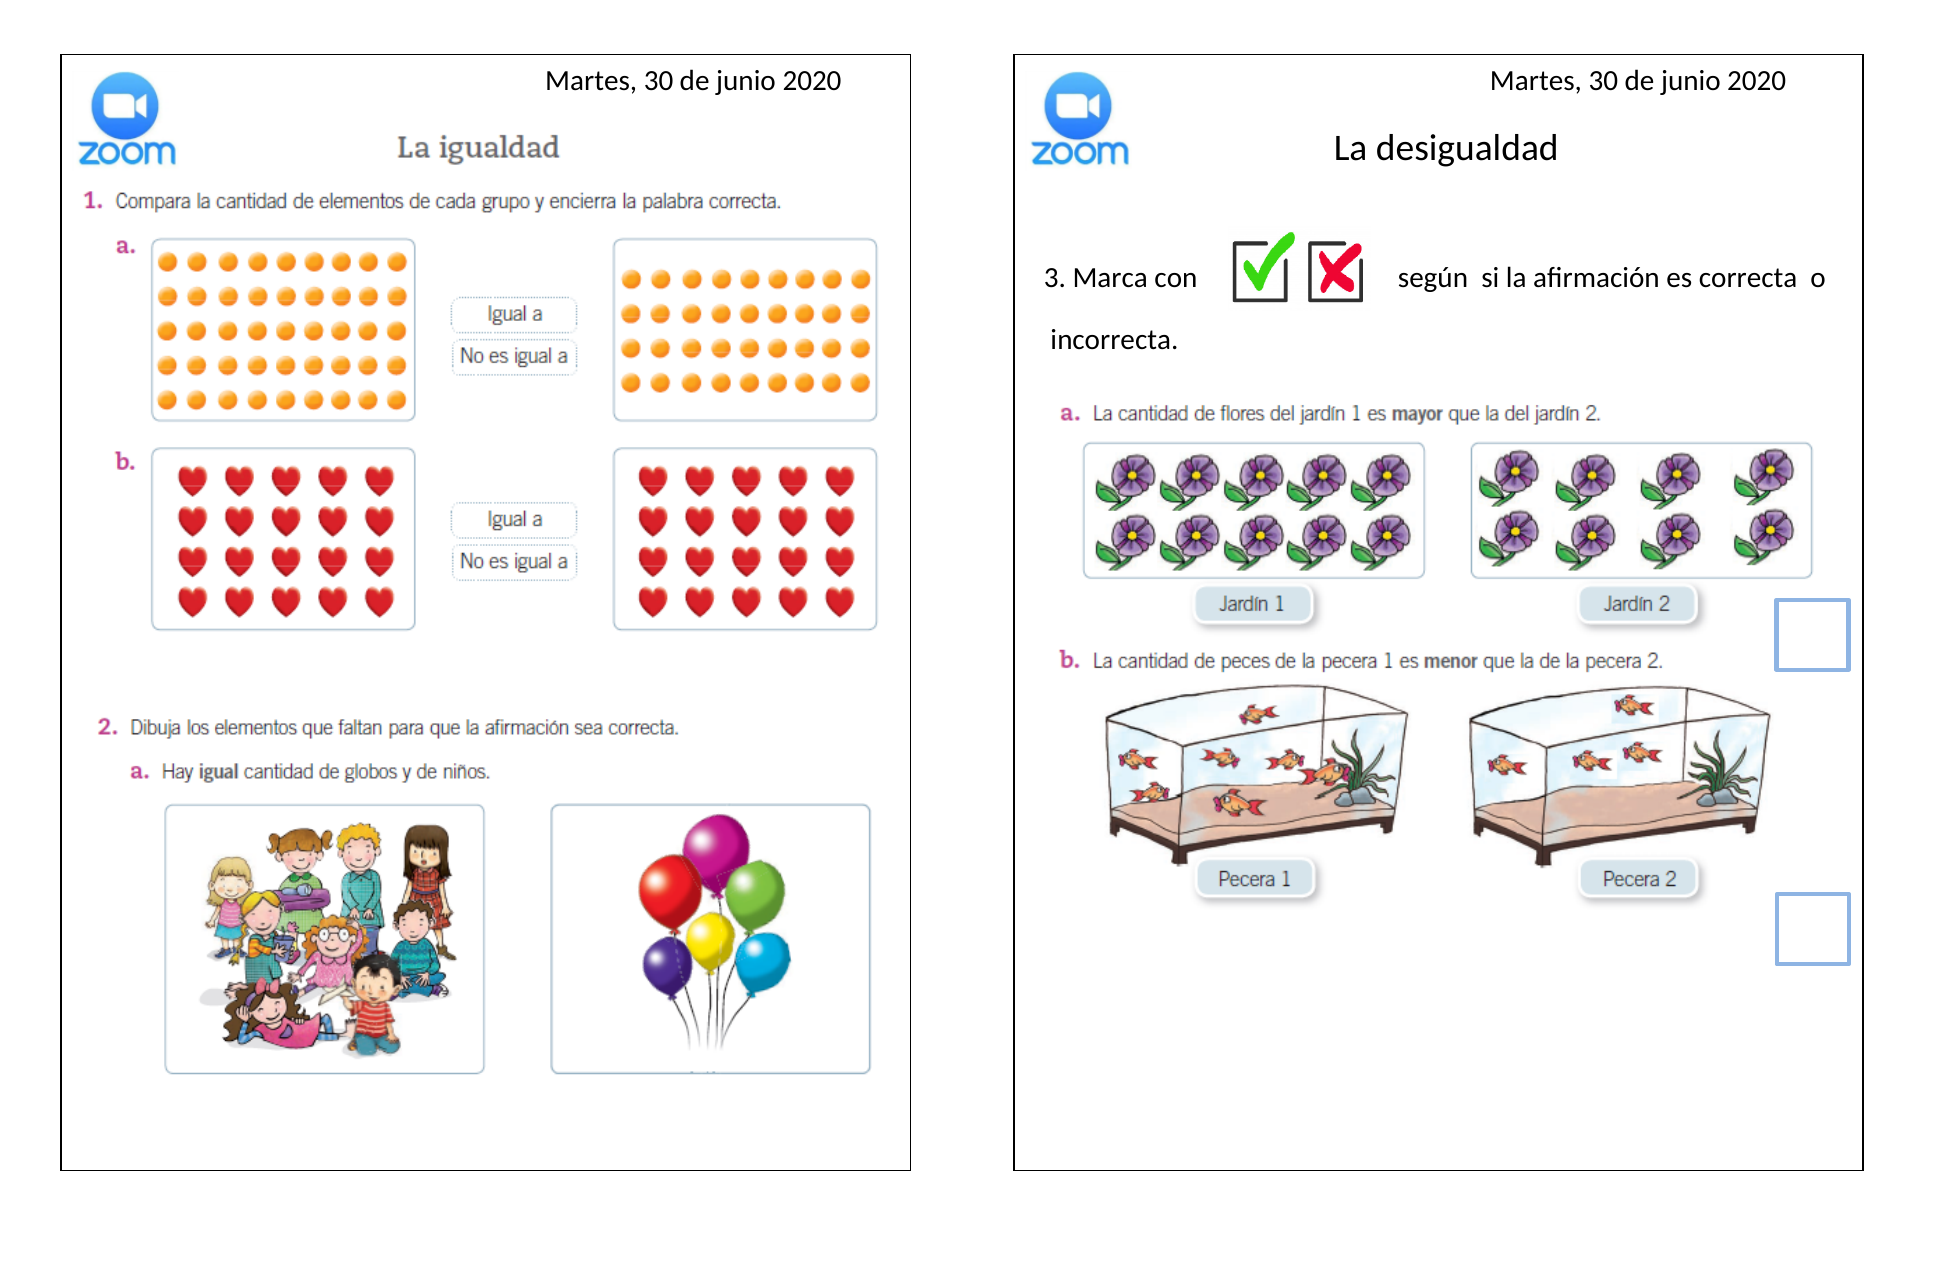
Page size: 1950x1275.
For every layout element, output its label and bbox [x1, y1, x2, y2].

picture [89, 703, 887, 1084]
picture [1228, 226, 1371, 311]
picture [1025, 71, 1132, 171]
picture [1032, 397, 1850, 910]
picture [72, 71, 887, 643]
